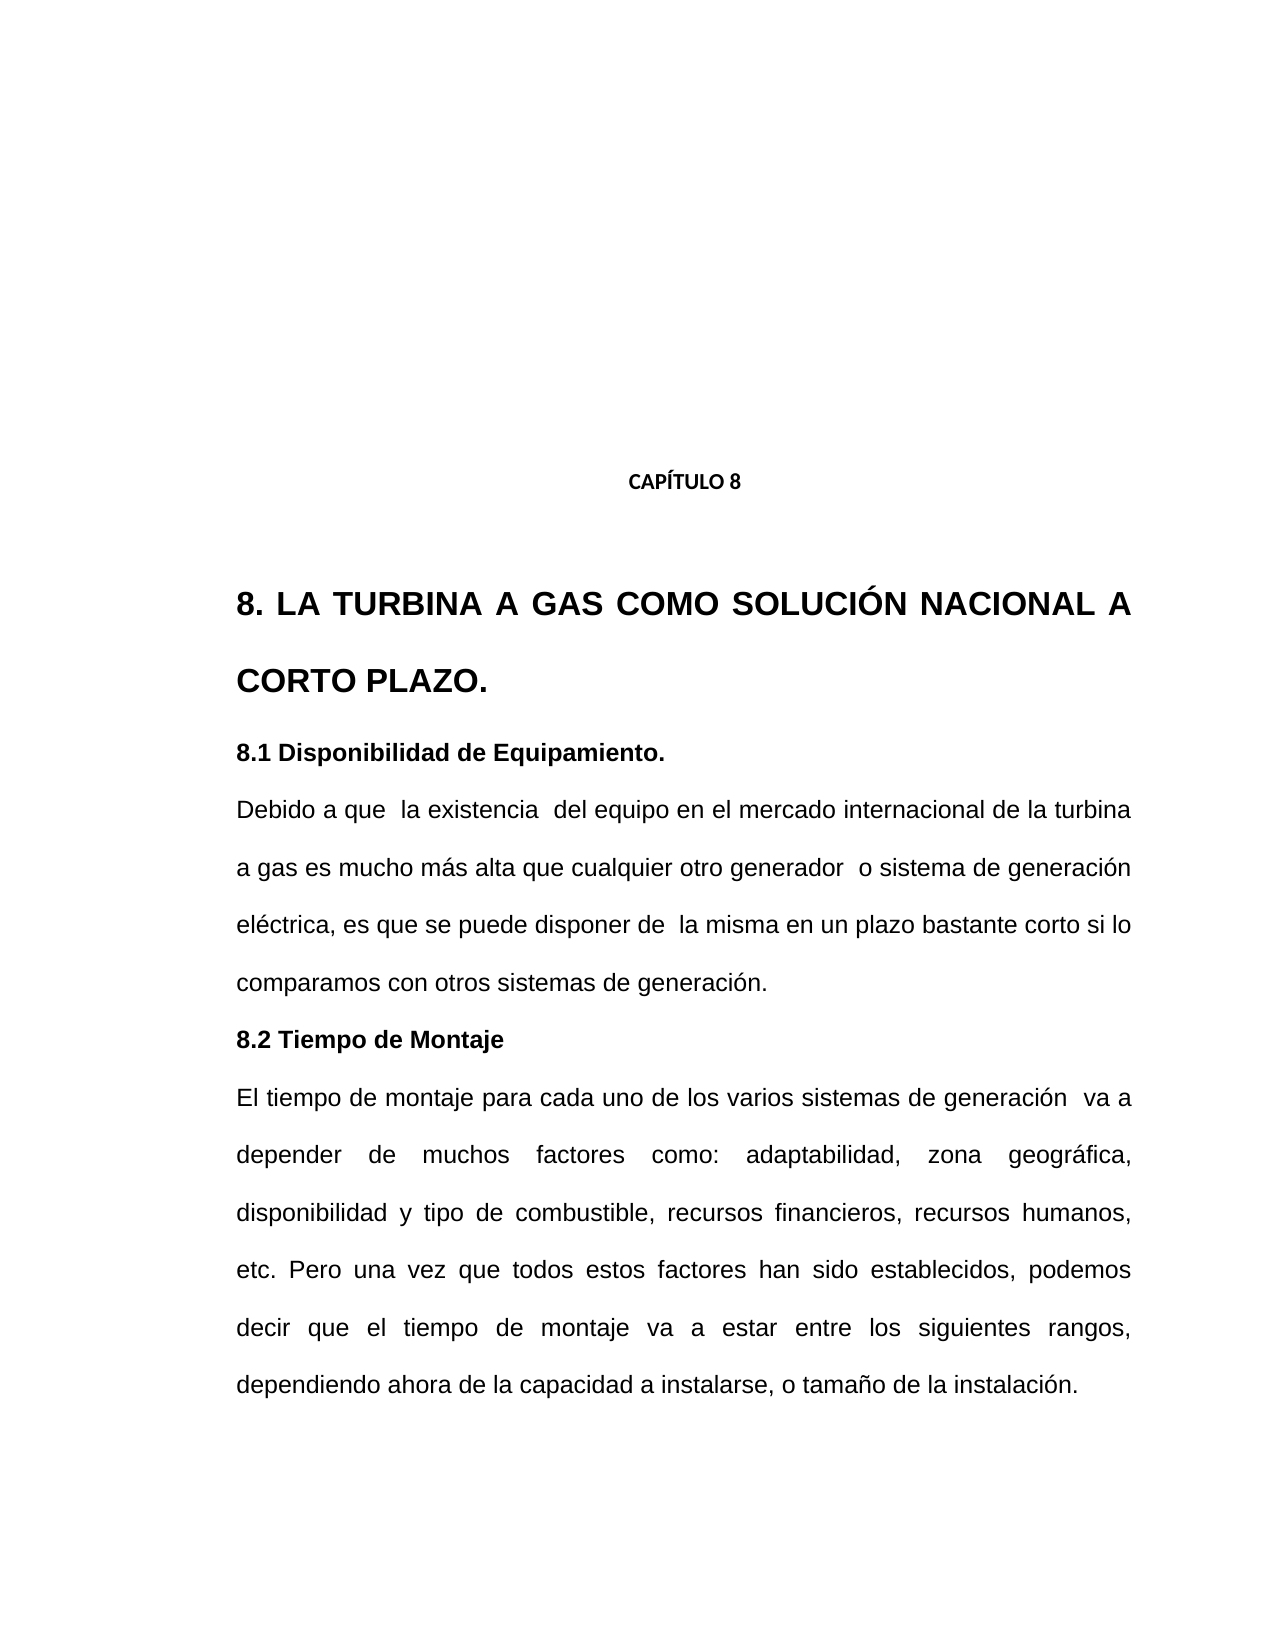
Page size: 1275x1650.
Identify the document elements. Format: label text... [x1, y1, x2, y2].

text 8.1 Disponibilidad de Equipamiento. [236, 737, 1133, 766]
text 8. GAS COMO SOLUCIÓN NACIONAL A CORTO PLAZO. [236, 584, 1133, 699]
text Debido a que la existencia del equipo en el mercado internacional de la turbina a gas es mucho más alta que cualquier otro generador o sistema de generación eléctrica, es que se puede disponer de la misma en un plazo bastante corto si lo comparamos con otros sistemas de generación. [236, 795, 1133, 996]
text El tiempo de montaje para cada uno de los varios sistemas de generación va a depender de muchos factores como: adaptabilidad, zona geográfica, disponibilidad y tipo de combustible, recursos financieros, recursos humanos, etc. Pero una vez que todos estos factores han sido establecidos, podemos decir que el tiempo de montaje va a estar entre los siguientes rangos, dependiendo ahora de la capacidad a instalarse, o tamaño de la instalación. [236, 1082, 1133, 1399]
text 8.2 Tiempo de Montaje [236, 1025, 1133, 1054]
subtitle CAPÍTULO 8 [236, 467, 1133, 495]
